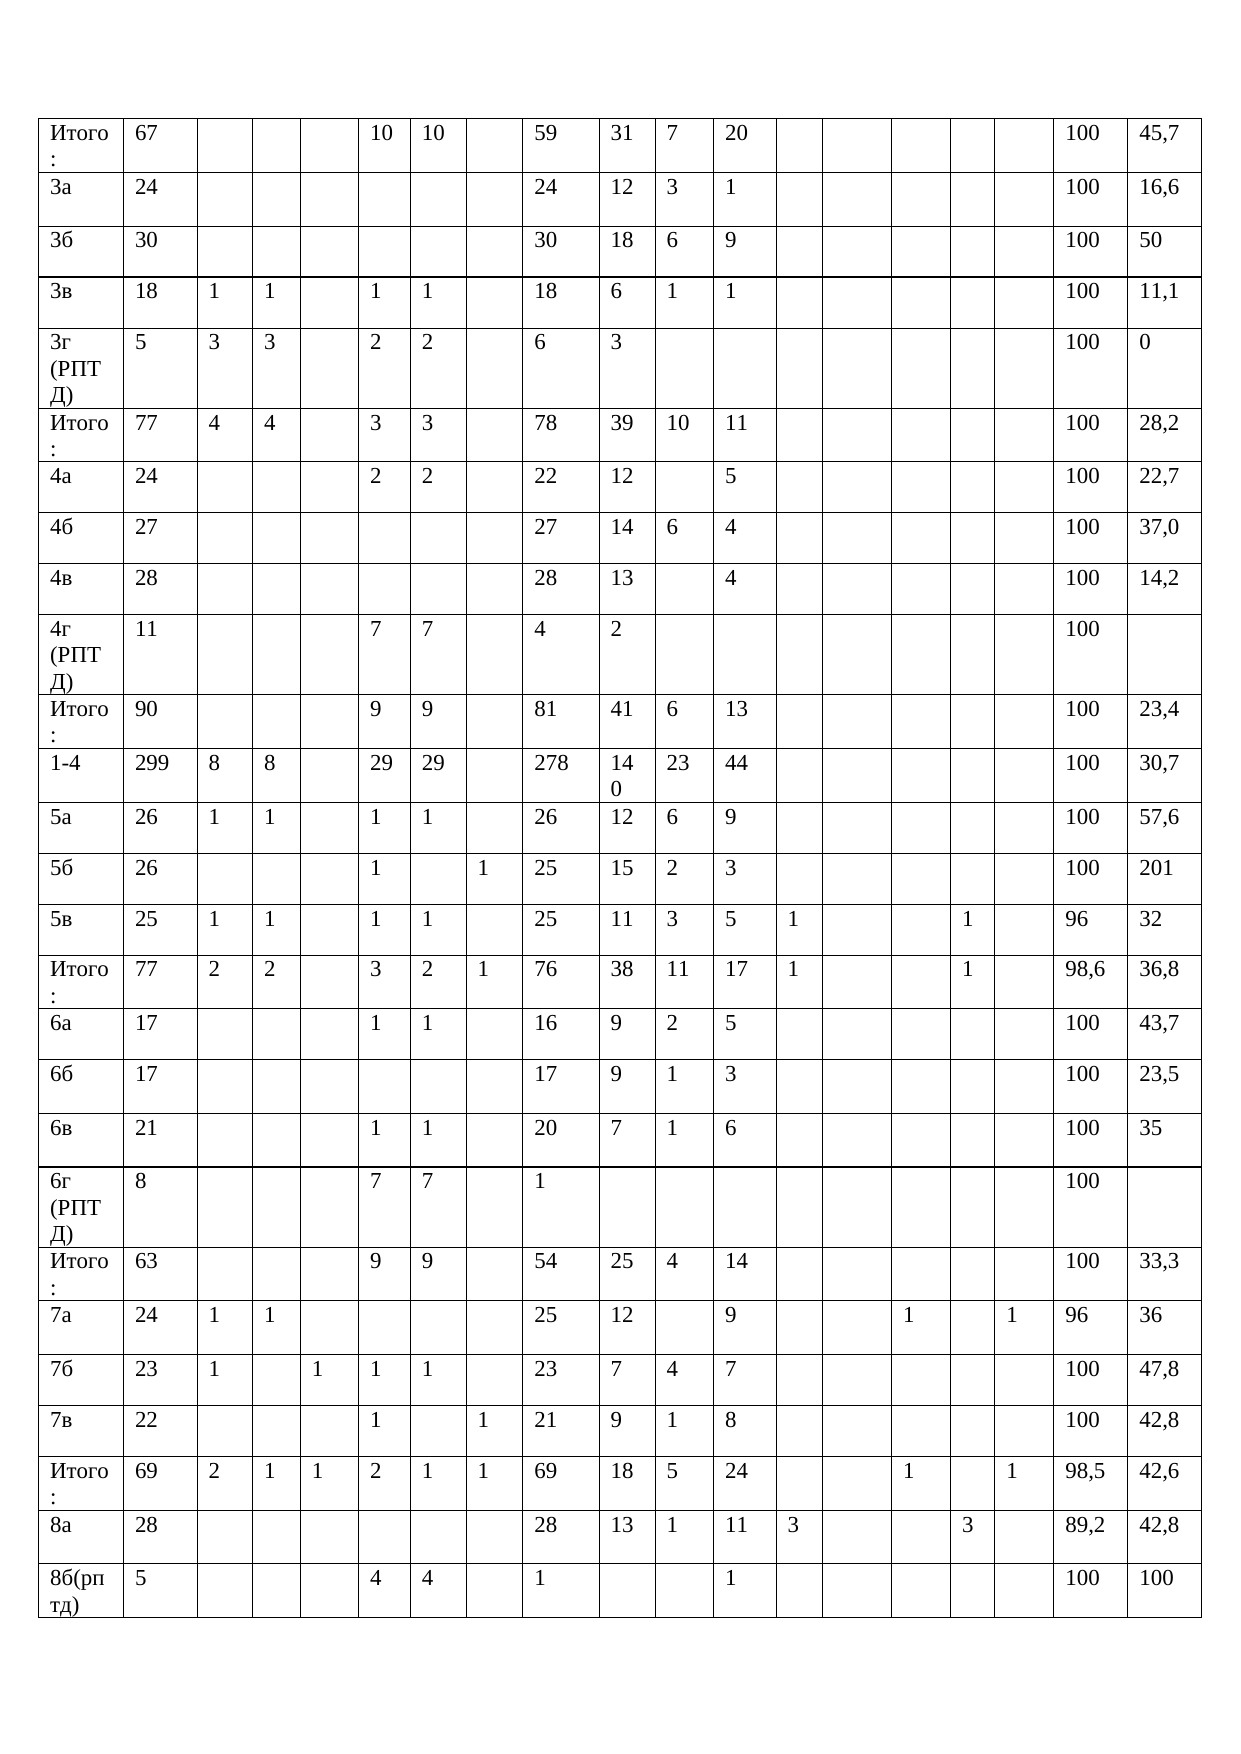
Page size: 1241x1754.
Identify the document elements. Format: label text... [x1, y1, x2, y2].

table_cell 9 [359, 695, 410, 748]
table_cell [467, 905, 522, 954]
table_cell 3 [714, 1060, 776, 1113]
table_cell 9 [359, 1248, 410, 1300]
table_cell 57,6 [1128, 803, 1201, 853]
table_cell [467, 1355, 522, 1405]
table_cell 5 [714, 462, 776, 512]
table_cell [995, 1355, 1053, 1405]
table_cell 96 [1054, 1301, 1127, 1354]
table_cell 12 [600, 1301, 655, 1354]
table_cell 100 [1054, 695, 1127, 748]
table_cell [777, 1564, 822, 1617]
table_cell [777, 513, 822, 563]
table_cell [823, 695, 891, 748]
table_cell 1 [411, 803, 466, 853]
table_cell [951, 1355, 994, 1405]
table_cell [301, 1511, 358, 1563]
table_cell [301, 227, 358, 276]
table_cell [951, 409, 994, 461]
table_cell 6 [523, 329, 599, 407]
table_cell 10 [656, 409, 713, 461]
table_cell [892, 956, 950, 1008]
table_cell [995, 749, 1053, 802]
table_cell 8 [124, 1168, 197, 1247]
table_cell [253, 1248, 300, 1300]
table_cell [301, 854, 358, 903]
table_cell [253, 1406, 300, 1456]
table_cell [995, 409, 1053, 461]
table_cell 100 [1054, 1406, 1127, 1456]
table_cell [714, 329, 776, 407]
table_cell [777, 695, 822, 748]
table_cell 5а [39, 803, 123, 853]
table_cell [951, 803, 994, 853]
table_cell 30 [523, 227, 599, 276]
table_cell [301, 803, 358, 853]
table_cell [995, 1511, 1053, 1563]
table_cell 1 [411, 1457, 466, 1509]
table_cell [656, 329, 713, 407]
table_cell 4 [523, 615, 599, 694]
table_cell 7 [359, 1168, 410, 1247]
table_cell [301, 1406, 358, 1456]
table_cell 2 [198, 956, 252, 1008]
table_cell 4а [39, 462, 123, 512]
table_cell [253, 119, 300, 172]
table_cell 12 [600, 173, 655, 226]
table_cell [198, 1248, 252, 1300]
table_cell [198, 695, 252, 748]
table_cell [777, 278, 822, 327]
table_cell [411, 173, 466, 226]
table_cell [467, 409, 522, 461]
table_cell 1 [467, 1457, 522, 1509]
table_cell [301, 615, 358, 694]
table_cell 39 [600, 409, 655, 461]
table_cell [467, 1564, 522, 1617]
table_cell 37,0 [1128, 513, 1201, 563]
table_cell [198, 119, 252, 172]
table_cell 2 [600, 615, 655, 694]
table_cell [301, 749, 358, 802]
table_cell 1 [714, 173, 776, 226]
table_cell [656, 462, 713, 512]
table_cell 100 [1054, 173, 1127, 226]
table_cell 100 [1054, 1355, 1127, 1405]
table_cell [995, 1248, 1053, 1300]
table_cell 100 [1054, 1009, 1127, 1059]
table_cell [951, 615, 994, 694]
table_cell 1 [411, 1355, 466, 1405]
table_cell [777, 409, 822, 461]
table_cell [995, 1009, 1053, 1059]
table_cell [301, 119, 358, 172]
table_cell [995, 956, 1053, 1008]
table_cell [253, 564, 300, 614]
table_cell 23 [124, 1355, 197, 1405]
table_cell [951, 1406, 994, 1456]
table_cell 3 [253, 329, 300, 407]
table_cell 23,4 [1128, 695, 1201, 748]
table_cell [823, 1114, 891, 1166]
table_cell 14,2 [1128, 564, 1201, 614]
table_cell 44 [714, 749, 776, 802]
table_cell [823, 1355, 891, 1405]
table_cell [995, 173, 1053, 226]
table_cell 3 [411, 409, 466, 461]
table_cell 4 [411, 1564, 466, 1617]
table_cell [995, 1168, 1053, 1247]
table_cell 8б(рптд) [39, 1564, 123, 1617]
table_cell [411, 564, 466, 614]
table_cell [777, 803, 822, 853]
table_cell 25 [523, 905, 599, 954]
table_cell [777, 227, 822, 276]
table_cell 3б [39, 227, 123, 276]
table_cell [951, 278, 994, 327]
table_cell [301, 173, 358, 226]
table_cell [656, 615, 713, 694]
table_cell [823, 1511, 891, 1563]
table_cell 42,8 [1128, 1511, 1201, 1563]
table_cell 2 [656, 1009, 713, 1059]
table_cell [198, 1114, 252, 1166]
table_cell 2 [411, 462, 466, 512]
table_cell 11 [600, 905, 655, 954]
table_cell [823, 1060, 891, 1113]
table_cell [823, 119, 891, 172]
table_cell [777, 1168, 822, 1247]
table_cell [892, 1060, 950, 1113]
table_cell [823, 173, 891, 226]
table_cell 299 [124, 749, 197, 802]
table_cell 10 [411, 119, 466, 172]
table_cell [253, 1168, 300, 1247]
table_cell 17 [714, 956, 776, 1008]
table_cell 69 [523, 1457, 599, 1509]
table_cell 23,5 [1128, 1060, 1201, 1113]
table_cell [253, 1355, 300, 1405]
table_cell 22,7 [1128, 462, 1201, 512]
table_cell 28,2 [1128, 409, 1201, 461]
table_cell [411, 854, 466, 903]
table_cell [892, 227, 950, 276]
table_cell 3 [656, 173, 713, 226]
table_cell 100 [1054, 564, 1127, 614]
table_cell [467, 278, 522, 327]
table_cell 31 [600, 119, 655, 172]
table_cell [467, 1114, 522, 1166]
table_cell 1 [995, 1457, 1053, 1509]
table_cell 100 [1054, 803, 1127, 853]
table_cell 1 [411, 278, 466, 327]
table_cell [777, 615, 822, 694]
table_cell 3 [359, 409, 410, 461]
table_cell 5 [714, 905, 776, 954]
table_cell [198, 1060, 252, 1113]
table_cell 3в [39, 278, 123, 327]
table_cell 4 [714, 513, 776, 563]
table_cell [359, 173, 410, 226]
table_cell [301, 1009, 358, 1059]
table_cell [198, 462, 252, 512]
table_cell 1 [359, 1114, 410, 1166]
table_cell 18 [600, 1457, 655, 1509]
table_cell [823, 905, 891, 954]
table_cell [301, 1060, 358, 1113]
table_cell [892, 1355, 950, 1405]
table_cell [253, 1009, 300, 1059]
table_cell 77 [124, 956, 197, 1008]
table_cell [1128, 615, 1201, 694]
table_cell 36,8 [1128, 956, 1201, 1008]
table_cell [995, 695, 1053, 748]
table_cell [823, 462, 891, 512]
table_cell 38 [600, 956, 655, 1008]
table_cell 18 [600, 227, 655, 276]
table_cell 28 [523, 1511, 599, 1563]
table_cell [359, 513, 410, 563]
table_cell 16,6 [1128, 173, 1201, 226]
table_cell [995, 1114, 1053, 1166]
table_cell [253, 854, 300, 903]
table_cell 1 [656, 278, 713, 327]
table_cell [823, 749, 891, 802]
table_cell 1 [198, 1355, 252, 1405]
table_cell 1 [411, 905, 466, 954]
table_cell 11 [656, 956, 713, 1008]
table_cell [995, 462, 1053, 512]
table_cell [777, 1355, 822, 1405]
table_cell 1 [656, 1060, 713, 1113]
table_cell 20 [714, 119, 776, 172]
table_cell 1 [198, 1301, 252, 1354]
table_cell [995, 227, 1053, 276]
table_cell 28 [124, 564, 197, 614]
table_cell 63 [124, 1248, 197, 1300]
table_cell [892, 1114, 950, 1166]
table_cell 100 [1054, 278, 1127, 327]
table_cell Итого: [39, 409, 123, 461]
table_cell Итого: [39, 119, 123, 172]
table_cell [951, 173, 994, 226]
table_cell 36 [1128, 1301, 1201, 1354]
table_cell [198, 1168, 252, 1247]
table_cell 26 [523, 803, 599, 853]
table_cell 100 [1054, 513, 1127, 563]
table_cell 42,8 [1128, 1406, 1201, 1456]
table_cell 28 [124, 1511, 197, 1563]
table_cell 29 [411, 749, 466, 802]
table_cell [951, 749, 994, 802]
table_cell [467, 1248, 522, 1300]
table_cell 28 [523, 564, 599, 614]
table_cell [777, 1301, 822, 1354]
table_cell [823, 1564, 891, 1617]
table_cell [656, 564, 713, 614]
table_cell [951, 1248, 994, 1300]
table_cell 15 [600, 854, 655, 903]
table_cell [411, 1060, 466, 1113]
table_cell 1 [714, 278, 776, 327]
table_cell 17 [523, 1060, 599, 1113]
table_cell 27 [124, 513, 197, 563]
table_cell [951, 564, 994, 614]
table_cell [777, 1009, 822, 1059]
table_cell 12 [600, 803, 655, 853]
table_cell [301, 1564, 358, 1617]
table_cell 13 [600, 1511, 655, 1563]
table_cell [656, 1168, 713, 1247]
table_cell 16 [523, 1009, 599, 1059]
table_cell [892, 1511, 950, 1563]
table_cell 7 [411, 1168, 466, 1247]
table_cell [892, 1248, 950, 1300]
table_cell 100 [1054, 1114, 1127, 1166]
table_cell 25 [600, 1248, 655, 1300]
table_cell 5б [39, 854, 123, 903]
table_cell 50 [1128, 227, 1201, 276]
table_cell [951, 227, 994, 276]
table_cell 6 [656, 695, 713, 748]
table_cell 2 [359, 1457, 410, 1509]
table_cell 26 [124, 854, 197, 903]
table_cell [892, 462, 950, 512]
table_cell 1 [892, 1457, 950, 1509]
table_cell 1 [892, 1301, 950, 1354]
table_cell 7а [39, 1301, 123, 1354]
table_cell 12 [600, 462, 655, 512]
table_cell 1 [359, 1009, 410, 1059]
table_cell 41 [600, 695, 655, 748]
table_cell 1 [656, 1406, 713, 1456]
table_cell 3 [198, 329, 252, 407]
table_cell 89,2 [1054, 1511, 1127, 1563]
table_cell 59 [523, 119, 599, 172]
table_cell [301, 278, 358, 327]
table_cell [823, 854, 891, 903]
table_cell [359, 564, 410, 614]
table_cell 24 [124, 173, 197, 226]
table_cell [777, 462, 822, 512]
table_cell 67 [124, 119, 197, 172]
table_cell [892, 119, 950, 172]
table_cell 42,6 [1128, 1457, 1201, 1509]
table_cell [892, 409, 950, 461]
table_cell [714, 615, 776, 694]
table_cell 24 [714, 1457, 776, 1509]
table_cell 1 [253, 1301, 300, 1354]
table_cell [359, 1511, 410, 1563]
table_cell 1 [301, 1457, 358, 1509]
table_cell [656, 1564, 713, 1617]
table_cell [198, 615, 252, 694]
table_cell 0 [1128, 329, 1201, 407]
table_cell 8 [198, 749, 252, 802]
table_cell 1 [411, 1114, 466, 1166]
table_cell 100 [1054, 329, 1127, 407]
table_cell [951, 854, 994, 903]
table_cell 100 [1054, 615, 1127, 694]
table_cell 4г (РПТД) [39, 615, 123, 694]
table_cell [951, 1009, 994, 1059]
table_cell 3 [951, 1511, 994, 1563]
table_cell [823, 513, 891, 563]
table_cell 27 [523, 513, 599, 563]
table_cell 20 [523, 1114, 599, 1166]
table_cell [467, 1060, 522, 1113]
table_cell 1 [467, 1406, 522, 1456]
table_cell 25 [124, 905, 197, 954]
table_cell [301, 1114, 358, 1166]
table_cell 1 [411, 1009, 466, 1059]
table_cell 33,3 [1128, 1248, 1201, 1300]
table_cell [467, 462, 522, 512]
table_cell [1128, 1168, 1201, 1247]
table_cell [467, 1301, 522, 1354]
table_cell 2 [253, 956, 300, 1008]
table_cell [198, 173, 252, 226]
table_cell 1 [523, 1168, 599, 1247]
table_cell 9 [714, 227, 776, 276]
table_cell [777, 854, 822, 903]
table_cell 9 [411, 1248, 466, 1300]
table_cell [467, 564, 522, 614]
table_cell 22 [523, 462, 599, 512]
table_cell 278 [523, 749, 599, 802]
table_cell 6 [600, 278, 655, 327]
table_cell 100 [1054, 1168, 1127, 1247]
table_cell 30 [124, 227, 197, 276]
table_cell 54 [523, 1248, 599, 1300]
table_cell 2 [411, 329, 466, 407]
table_cell 35 [1128, 1114, 1201, 1166]
table_cell 23 [656, 749, 713, 802]
table_cell 1 [359, 854, 410, 903]
table_cell [253, 462, 300, 512]
table_cell 1 [198, 278, 252, 327]
table_cell 100 [1054, 854, 1127, 903]
table_cell 4 [714, 564, 776, 614]
table_cell [411, 513, 466, 563]
table_cell 1 [656, 1511, 713, 1563]
table_cell 1 [198, 905, 252, 954]
table_cell 100 [1054, 119, 1127, 172]
table_cell [411, 1301, 466, 1354]
table_cell [411, 227, 466, 276]
table_cell Итого: [39, 1248, 123, 1300]
table_cell 1-4 [39, 749, 123, 802]
table_cell 17 [124, 1060, 197, 1113]
table_cell 6 [714, 1114, 776, 1166]
table_cell [301, 905, 358, 954]
table_cell 7 [359, 615, 410, 694]
table_cell 9 [411, 695, 466, 748]
table_cell 29 [359, 749, 410, 802]
table_cell [892, 278, 950, 327]
table_cell 11 [714, 409, 776, 461]
table_cell [656, 1301, 713, 1354]
table_cell [995, 803, 1053, 853]
table_cell 76 [523, 956, 599, 1008]
table_cell [892, 564, 950, 614]
table_cell 4 [359, 1564, 410, 1617]
table_cell 45,7 [1128, 119, 1201, 172]
table_cell [995, 1060, 1053, 1113]
table_cell 7 [600, 1355, 655, 1405]
table_cell [951, 329, 994, 407]
table_cell [198, 564, 252, 614]
table_cell 4б [39, 513, 123, 563]
table_cell 78 [523, 409, 599, 461]
table_cell 11 [124, 615, 197, 694]
table_cell 17 [124, 1009, 197, 1059]
table_cell [777, 1457, 822, 1509]
table_cell 21 [523, 1406, 599, 1456]
table_cell 201 [1128, 854, 1201, 903]
table_cell 21 [124, 1114, 197, 1166]
table_cell 4 [656, 1355, 713, 1405]
table_cell [777, 329, 822, 407]
table_cell 1 [714, 1564, 776, 1617]
table_cell [995, 278, 1053, 327]
table_cell [301, 695, 358, 748]
table_cell [467, 329, 522, 407]
table_cell 7 [600, 1114, 655, 1166]
table_cell [301, 462, 358, 512]
table_cell 100 [1054, 749, 1127, 802]
table_cell 1 [359, 1355, 410, 1405]
table_cell [823, 1009, 891, 1059]
table_cell [253, 695, 300, 748]
table_cell [892, 513, 950, 563]
table_cell [823, 329, 891, 407]
table_cell [777, 119, 822, 172]
table_cell 2 [359, 329, 410, 407]
table_cell 14 [600, 513, 655, 563]
table_cell 1 [359, 803, 410, 853]
table_cell [995, 905, 1053, 954]
table_cell 1 [656, 1114, 713, 1166]
table_cell [253, 227, 300, 276]
table_cell [777, 1248, 822, 1300]
table_cell 1 [995, 1301, 1053, 1354]
table_cell 24 [124, 462, 197, 512]
table_cell [951, 119, 994, 172]
table_cell [892, 1168, 950, 1247]
table_cell 100 [1128, 1564, 1201, 1617]
table_cell 81 [523, 695, 599, 748]
table_cell [995, 854, 1053, 903]
table_cell 98,6 [1054, 956, 1127, 1008]
table_cell [467, 1009, 522, 1059]
table_cell 3 [656, 905, 713, 954]
table_cell [892, 1406, 950, 1456]
table_cell 100 [1054, 462, 1127, 512]
table_cell 9 [600, 1406, 655, 1456]
table_cell 3 [777, 1511, 822, 1563]
table_cell [951, 1060, 994, 1113]
table_cell 3 [714, 854, 776, 903]
table_cell [892, 615, 950, 694]
table_cell 69 [124, 1457, 197, 1509]
table_cell 6 [656, 513, 713, 563]
table_cell 9 [714, 1301, 776, 1354]
table_cell 7 [656, 119, 713, 172]
table_cell 5 [714, 1009, 776, 1059]
table_cell 1 [777, 905, 822, 954]
table_cell [467, 1168, 522, 1247]
table_cell [823, 1457, 891, 1509]
table_cell 6в [39, 1114, 123, 1166]
table_cell 6а [39, 1009, 123, 1059]
table_cell [467, 227, 522, 276]
table_cell 6 [656, 803, 713, 853]
table_cell 5 [124, 1564, 197, 1617]
table_cell 1 [523, 1564, 599, 1617]
table_cell 1 [253, 905, 300, 954]
table_cell [892, 329, 950, 407]
table_cell 7в [39, 1406, 123, 1456]
table_cell 22 [124, 1406, 197, 1456]
table_cell 24 [523, 173, 599, 226]
table_cell [892, 854, 950, 903]
table_cell 1 [359, 1406, 410, 1456]
table_cell [467, 513, 522, 563]
table_cell 3 [600, 329, 655, 407]
table_cell [951, 1457, 994, 1509]
table_cell 100 [1054, 1248, 1127, 1300]
table_cell [467, 1511, 522, 1563]
table_cell [995, 1406, 1053, 1456]
table_cell [892, 803, 950, 853]
table_cell 10 [359, 119, 410, 172]
table_cell [301, 329, 358, 407]
table_cell 11 [714, 1511, 776, 1563]
table_cell [198, 1511, 252, 1563]
table_cell 9 [600, 1060, 655, 1113]
table_cell 3а [39, 173, 123, 226]
table_cell 13 [714, 695, 776, 748]
table_cell [995, 1564, 1053, 1617]
table_cell 2 [411, 956, 466, 1008]
table_cell [198, 854, 252, 903]
table_cell 5в [39, 905, 123, 954]
table_cell 24 [124, 1301, 197, 1354]
table_cell [301, 1248, 358, 1300]
table_cell [823, 956, 891, 1008]
table_cell [301, 513, 358, 563]
table_cell [359, 1301, 410, 1354]
table_cell [198, 1406, 252, 1456]
table_cell 1 [253, 278, 300, 327]
table_cell [892, 695, 950, 748]
table_cell 2 [359, 462, 410, 512]
table_cell 4 [253, 409, 300, 461]
table_cell 1 [951, 956, 994, 1008]
table_cell [892, 749, 950, 802]
table_cell [995, 564, 1053, 614]
table_cell 98,5 [1054, 1457, 1127, 1509]
table_cell [714, 1168, 776, 1247]
table_cell [777, 749, 822, 802]
table_cell [467, 119, 522, 172]
table_cell [411, 1511, 466, 1563]
table_cell 1 [198, 803, 252, 853]
table_cell 23 [523, 1355, 599, 1405]
table_cell 4 [198, 409, 252, 461]
table_cell 140 [600, 749, 655, 802]
table_cell 3г (РПТД) [39, 329, 123, 407]
table_cell [198, 227, 252, 276]
table_cell 11,1 [1128, 278, 1201, 327]
table_cell [253, 513, 300, 563]
table_cell [253, 1060, 300, 1113]
table_cell [823, 278, 891, 327]
table_cell [892, 1564, 950, 1617]
table_cell [198, 513, 252, 563]
table_cell 100 [1054, 409, 1127, 461]
table_cell [892, 1009, 950, 1059]
table_cell 8 [714, 1406, 776, 1456]
table_cell [600, 1564, 655, 1617]
table_cell [467, 749, 522, 802]
table_cell 90 [124, 695, 197, 748]
table_cell 4 [656, 1248, 713, 1300]
table_cell [995, 119, 1053, 172]
table_cell [777, 1406, 822, 1456]
table_cell 2 [198, 1457, 252, 1509]
table_cell 25 [523, 854, 599, 903]
table_cell 8 [253, 749, 300, 802]
table_cell [823, 1406, 891, 1456]
table_cell 1 [467, 854, 522, 903]
table_cell 2 [656, 854, 713, 903]
table_cell [951, 462, 994, 512]
table_cell [253, 1114, 300, 1166]
table_cell 9 [714, 803, 776, 853]
table_cell [467, 803, 522, 853]
table_cell 1 [951, 905, 994, 954]
table_cell [995, 513, 1053, 563]
table_cell [823, 564, 891, 614]
table_cell 5 [656, 1457, 713, 1509]
table_cell [823, 1301, 891, 1354]
table_cell [823, 409, 891, 461]
table_cell [253, 173, 300, 226]
table_cell 3 [359, 956, 410, 1008]
table_cell [359, 227, 410, 276]
table_cell 4в [39, 564, 123, 614]
table_cell [951, 1168, 994, 1247]
table_cell [198, 1009, 252, 1059]
table_cell [823, 1248, 891, 1300]
table_cell 13 [600, 564, 655, 614]
table_cell [301, 956, 358, 1008]
table_cell 5 [124, 329, 197, 407]
table_cell Итого: [39, 695, 123, 748]
table_cell 7 [714, 1355, 776, 1405]
table_cell 18 [523, 278, 599, 327]
table_cell 6б [39, 1060, 123, 1113]
table_cell 100 [1054, 1564, 1127, 1617]
table_cell [253, 1564, 300, 1617]
table_cell 7б [39, 1355, 123, 1405]
table_cell [951, 695, 994, 748]
table_cell 1 [253, 1457, 300, 1509]
table_cell 32 [1128, 905, 1201, 954]
table_cell 77 [124, 409, 197, 461]
table_cell 30,7 [1128, 749, 1201, 802]
table_cell [995, 329, 1053, 407]
table_cell 14 [714, 1248, 776, 1300]
table_cell [359, 1060, 410, 1113]
table_cell [301, 409, 358, 461]
table_cell Итого: [39, 1457, 123, 1509]
table_cell 26 [124, 803, 197, 853]
table_cell 1 [777, 956, 822, 1008]
table_cell [892, 173, 950, 226]
table_cell 100 [1054, 227, 1127, 276]
table_cell [777, 564, 822, 614]
table_cell [600, 1168, 655, 1247]
table_cell 1 [253, 803, 300, 853]
table_cell [823, 615, 891, 694]
table_cell 1 [301, 1355, 358, 1405]
table_cell [777, 1114, 822, 1166]
table_cell 96 [1054, 905, 1127, 954]
table_cell 7 [411, 615, 466, 694]
table_cell [301, 1301, 358, 1354]
table_cell [253, 1511, 300, 1563]
table_cell [951, 1301, 994, 1354]
table_cell [951, 1564, 994, 1617]
table_cell [892, 905, 950, 954]
table_cell [823, 227, 891, 276]
table_cell [777, 1060, 822, 1113]
table_cell 6г (РПТД) [39, 1168, 123, 1247]
table_cell [301, 564, 358, 614]
table_cell [467, 615, 522, 694]
table_cell 8а [39, 1511, 123, 1563]
table_cell [301, 1168, 358, 1247]
table_cell [951, 513, 994, 563]
table_cell 1 [359, 905, 410, 954]
table_cell [995, 615, 1053, 694]
table_cell [951, 1114, 994, 1166]
table_cell 47,8 [1128, 1355, 1201, 1405]
table_cell Итого: [39, 956, 123, 1008]
table_cell [777, 173, 822, 226]
table_cell [823, 1168, 891, 1247]
table_cell 100 [1054, 1060, 1127, 1113]
table_cell 25 [523, 1301, 599, 1354]
table_cell 1 [359, 278, 410, 327]
table_cell [411, 1406, 466, 1456]
table_cell [467, 695, 522, 748]
table_cell 18 [124, 278, 197, 327]
table_cell [198, 1564, 252, 1617]
table_cell [253, 615, 300, 694]
table_cell 43,7 [1128, 1009, 1201, 1059]
table_cell 6 [656, 227, 713, 276]
table_cell [823, 803, 891, 853]
table_cell 1 [467, 956, 522, 1008]
table_cell [467, 173, 522, 226]
table_cell 9 [600, 1009, 655, 1059]
